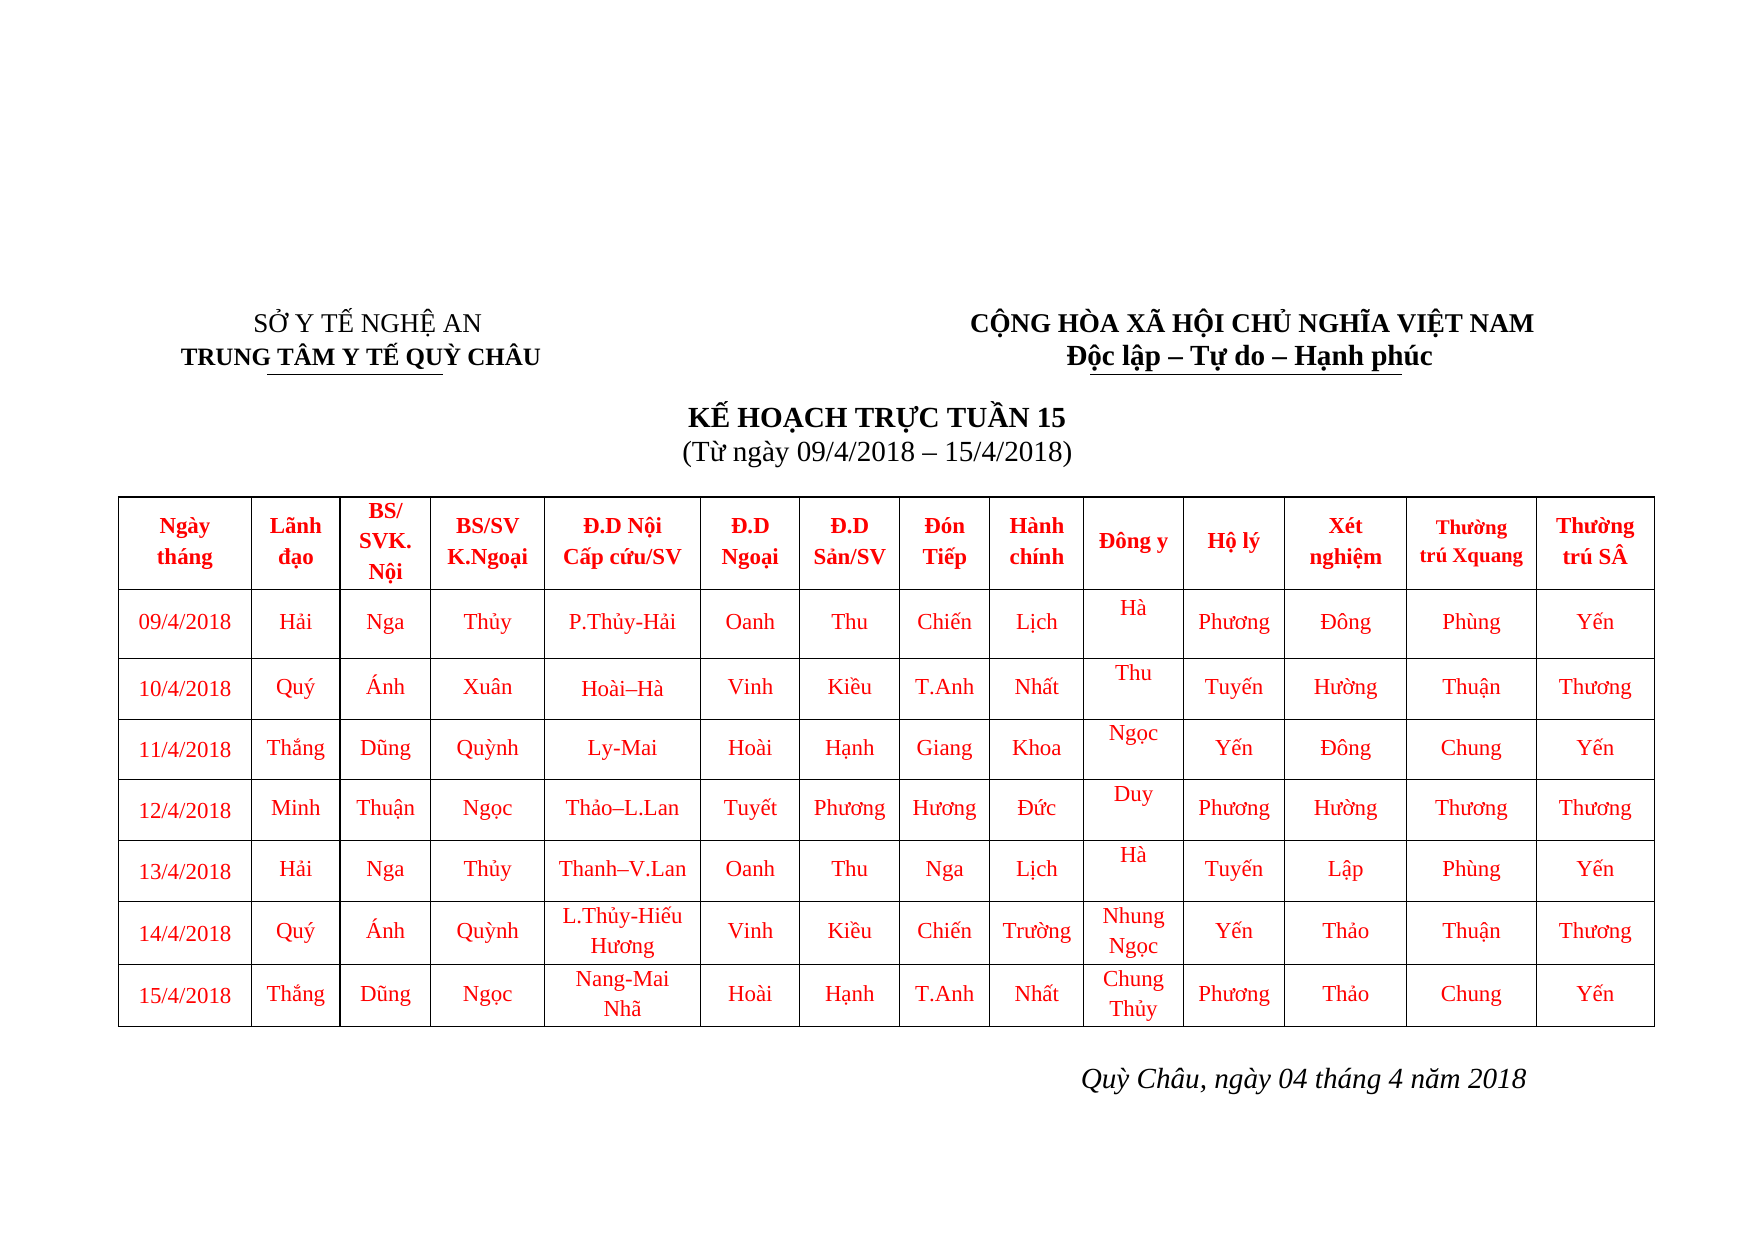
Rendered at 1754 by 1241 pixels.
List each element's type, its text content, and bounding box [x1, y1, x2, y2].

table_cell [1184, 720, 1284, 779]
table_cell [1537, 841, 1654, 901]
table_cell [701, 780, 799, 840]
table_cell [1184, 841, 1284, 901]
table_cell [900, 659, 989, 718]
text SỞ Y TẾ NGHỆ AN CỘNG HÒA XÃ HỘI CHỦ NGHĨA VIỆT NAM [118, 307, 1636, 338]
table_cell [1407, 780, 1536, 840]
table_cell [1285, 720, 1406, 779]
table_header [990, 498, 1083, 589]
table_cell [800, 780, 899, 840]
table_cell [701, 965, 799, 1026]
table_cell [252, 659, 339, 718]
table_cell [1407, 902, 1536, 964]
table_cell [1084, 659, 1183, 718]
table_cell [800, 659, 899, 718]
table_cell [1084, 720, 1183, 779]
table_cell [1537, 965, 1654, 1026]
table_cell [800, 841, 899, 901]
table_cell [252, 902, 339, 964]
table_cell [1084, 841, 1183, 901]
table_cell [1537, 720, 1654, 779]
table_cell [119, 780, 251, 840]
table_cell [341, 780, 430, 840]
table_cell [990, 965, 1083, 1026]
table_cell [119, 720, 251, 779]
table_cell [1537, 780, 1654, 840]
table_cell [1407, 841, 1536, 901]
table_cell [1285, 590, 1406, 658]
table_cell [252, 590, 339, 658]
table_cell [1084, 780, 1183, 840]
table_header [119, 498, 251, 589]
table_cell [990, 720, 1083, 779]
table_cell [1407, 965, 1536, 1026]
text Quỳ Châu, ngày 04 tháng 4 năm 2018 [118, 1061, 1636, 1094]
text (Từ ngày 09/4/2018 – 15/4/2018) [118, 434, 1636, 468]
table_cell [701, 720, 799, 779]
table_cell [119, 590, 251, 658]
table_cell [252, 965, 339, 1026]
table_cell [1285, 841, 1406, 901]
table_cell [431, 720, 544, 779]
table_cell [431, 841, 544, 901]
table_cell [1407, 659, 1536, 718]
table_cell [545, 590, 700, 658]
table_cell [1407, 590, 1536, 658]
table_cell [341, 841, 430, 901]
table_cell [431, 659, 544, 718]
text TRUNG TÂM Y TẾ QUỲ CHÂU Độc lập – Tự do – Hạnh phúc [118, 338, 1636, 372]
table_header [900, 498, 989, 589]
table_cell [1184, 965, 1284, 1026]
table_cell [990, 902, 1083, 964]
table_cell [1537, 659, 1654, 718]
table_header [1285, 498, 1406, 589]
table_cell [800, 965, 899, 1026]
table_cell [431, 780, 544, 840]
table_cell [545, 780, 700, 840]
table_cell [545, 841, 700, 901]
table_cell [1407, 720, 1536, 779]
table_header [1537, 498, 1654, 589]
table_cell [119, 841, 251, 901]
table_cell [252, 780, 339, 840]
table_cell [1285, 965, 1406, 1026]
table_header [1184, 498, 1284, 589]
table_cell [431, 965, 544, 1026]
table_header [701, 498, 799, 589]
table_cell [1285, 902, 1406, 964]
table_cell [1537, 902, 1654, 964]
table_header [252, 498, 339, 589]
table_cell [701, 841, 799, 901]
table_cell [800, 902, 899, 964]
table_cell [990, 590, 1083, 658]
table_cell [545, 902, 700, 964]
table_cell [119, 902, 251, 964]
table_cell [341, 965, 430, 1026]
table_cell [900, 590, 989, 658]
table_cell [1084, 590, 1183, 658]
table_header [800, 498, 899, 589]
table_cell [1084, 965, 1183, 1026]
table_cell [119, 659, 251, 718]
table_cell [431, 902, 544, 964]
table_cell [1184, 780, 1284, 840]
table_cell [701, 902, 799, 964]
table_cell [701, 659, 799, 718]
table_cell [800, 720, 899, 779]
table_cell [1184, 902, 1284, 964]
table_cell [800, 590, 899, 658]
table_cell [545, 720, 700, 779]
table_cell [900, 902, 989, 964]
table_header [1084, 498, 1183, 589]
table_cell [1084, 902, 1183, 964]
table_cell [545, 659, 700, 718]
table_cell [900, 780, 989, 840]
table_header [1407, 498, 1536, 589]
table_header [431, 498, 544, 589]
text KẾ HOẠCH TRỰC TUẦN 15 [118, 401, 1636, 434]
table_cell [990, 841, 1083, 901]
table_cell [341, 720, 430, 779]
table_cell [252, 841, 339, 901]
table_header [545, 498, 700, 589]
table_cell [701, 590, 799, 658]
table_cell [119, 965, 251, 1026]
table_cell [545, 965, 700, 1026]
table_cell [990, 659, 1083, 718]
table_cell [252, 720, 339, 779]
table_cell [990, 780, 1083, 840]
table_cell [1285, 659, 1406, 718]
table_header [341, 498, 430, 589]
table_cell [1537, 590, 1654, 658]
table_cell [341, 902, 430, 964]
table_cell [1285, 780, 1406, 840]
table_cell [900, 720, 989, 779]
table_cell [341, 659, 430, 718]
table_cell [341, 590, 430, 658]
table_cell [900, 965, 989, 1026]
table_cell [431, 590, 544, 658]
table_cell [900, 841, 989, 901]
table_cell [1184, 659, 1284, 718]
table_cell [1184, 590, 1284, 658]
